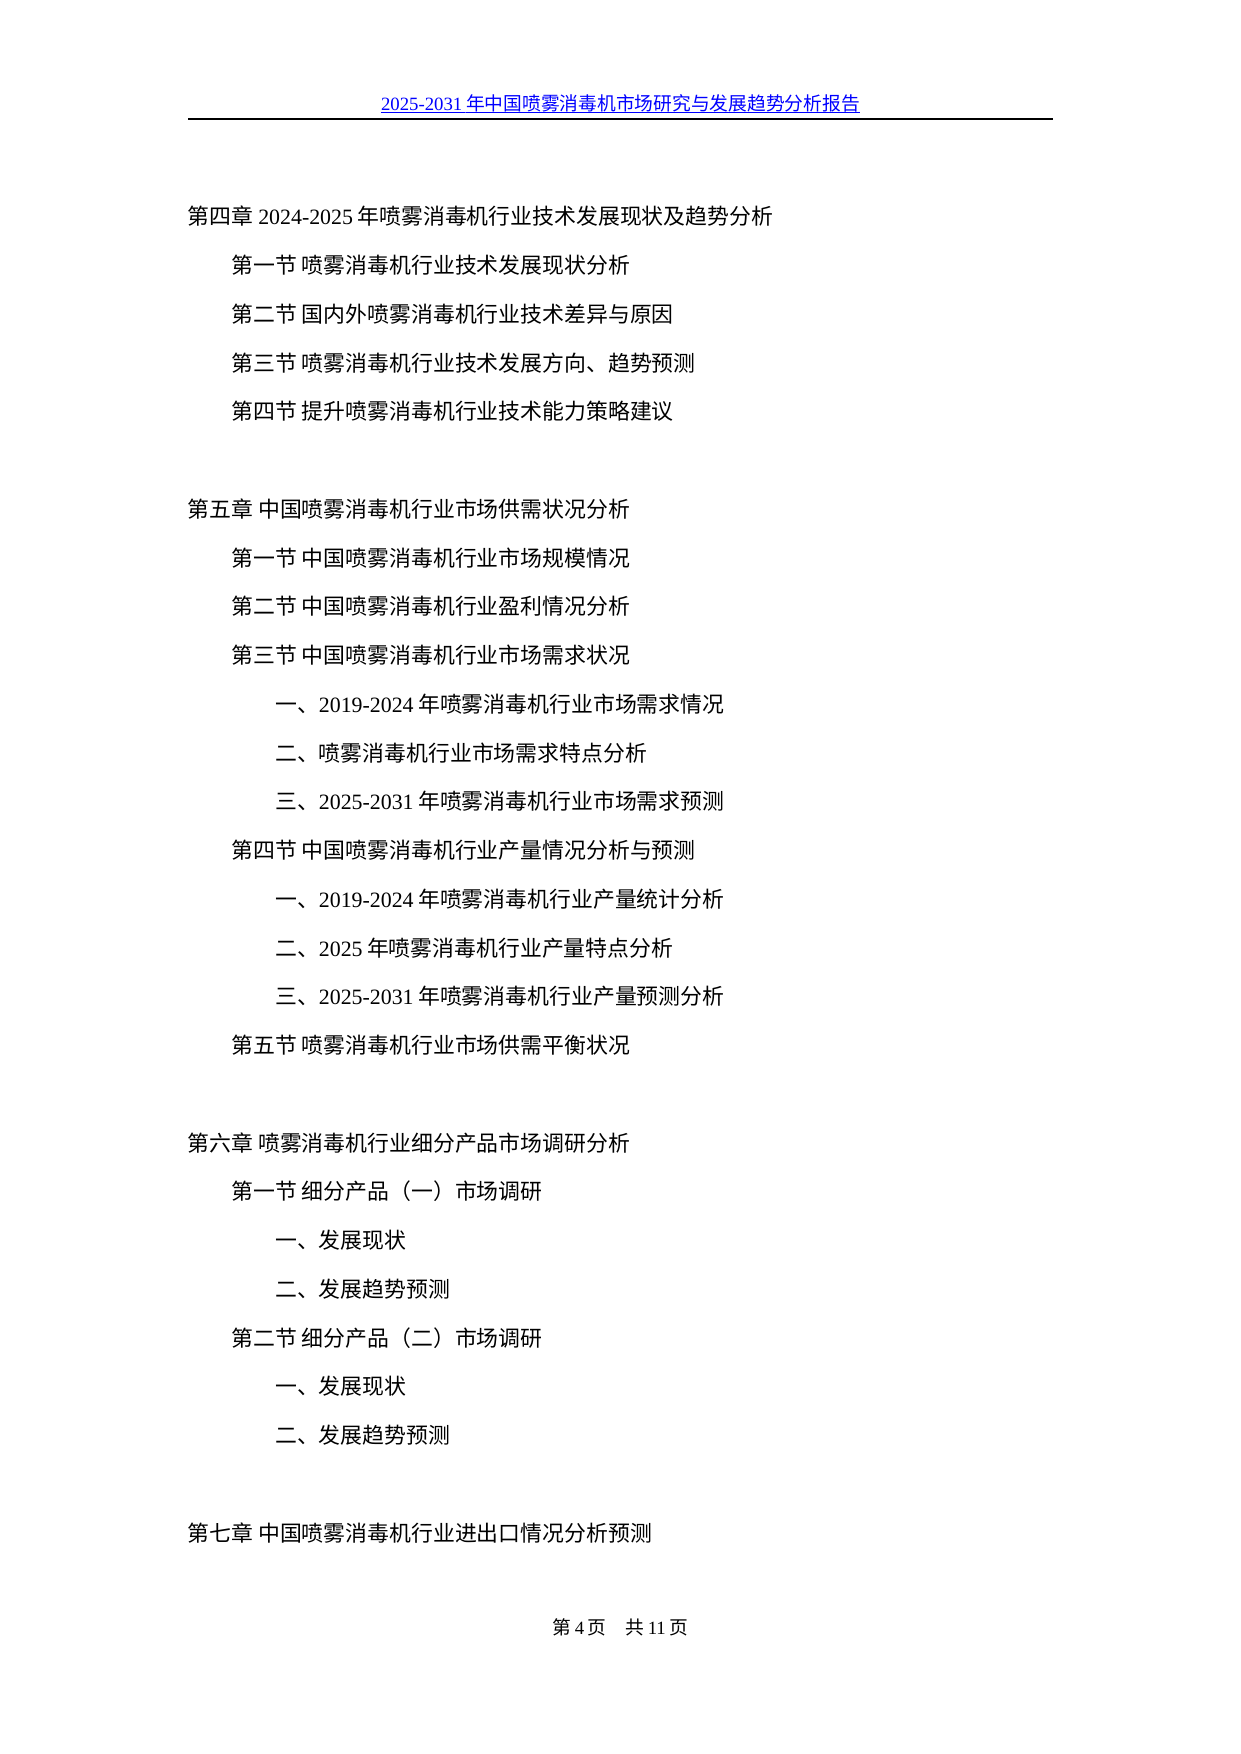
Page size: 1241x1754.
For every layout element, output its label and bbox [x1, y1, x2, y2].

text [187, 150, 1053, 1548]
